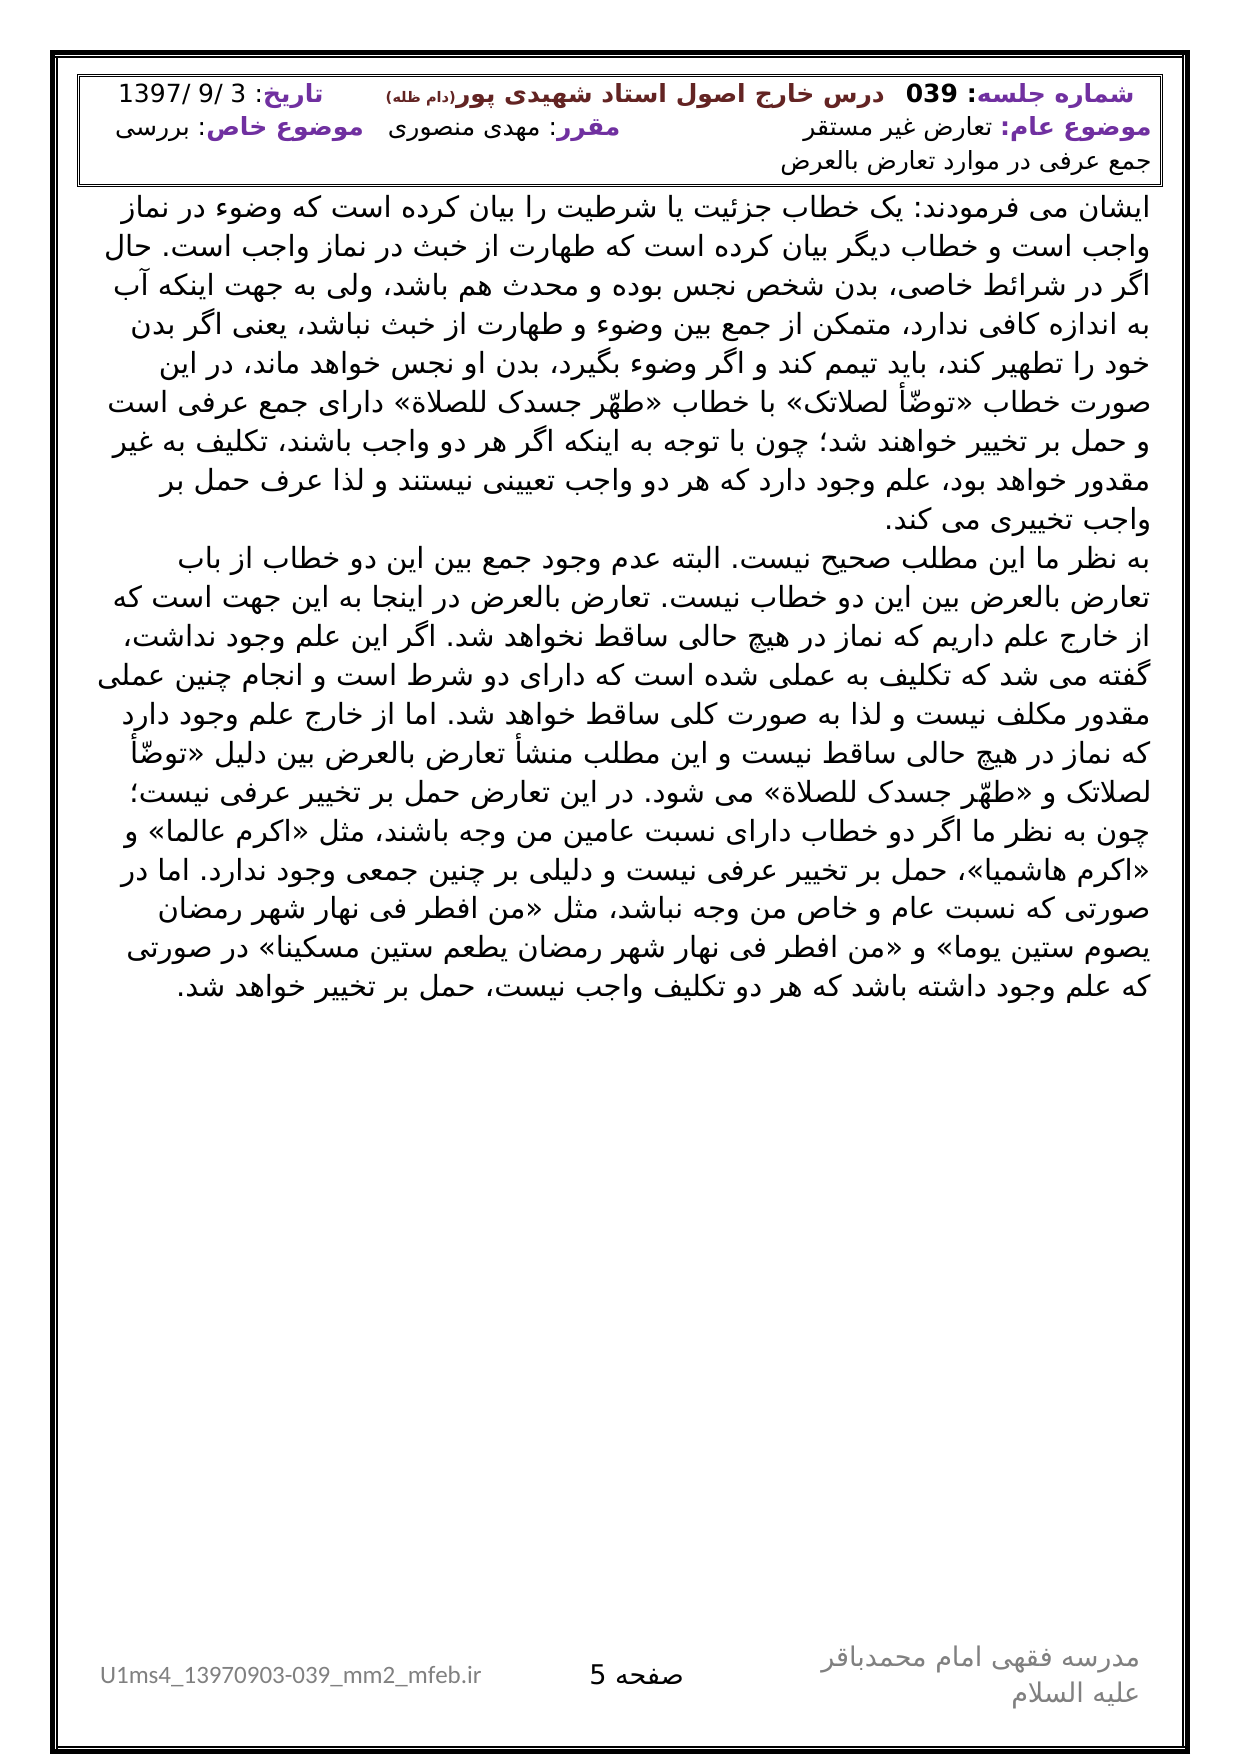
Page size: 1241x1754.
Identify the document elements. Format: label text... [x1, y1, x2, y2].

text به نظر ما این مطلب صحیح نیست. البته عدم وجود جمع بین این دو خطاب از باب تعارض بالعرض بین این دو خطاب نیست. تعارض بالعرض در اینجا به این جهت است که از خارج علم داریم که نماز در هیچ حالی ساقط نخواهد شد. اگر این علم وجود نداشت، گفته می شد که تکلیف به عملی شده است که دارای دو شرط است و انجام چنین عملی مقدور مکلف نیست و لذا به صورت کلی ساقط خواهد شد. اما از خارج علم وجود دارد که نماز در هیچ حالی ساقط نیست و این مطلب منشأ تعارض بالعرض بین دلیل «توضّأ لصلاتک و «طهّر جسدک للصلاة» می شود. در این تعارض حمل بر تخییر عرفی نیست؛ چون به نظر ما اگر دو خطاب دارای نسبت عامین من وجه باشند، مثل «اکرم عالما» و «اکرم هاشمیا»، حمل بر تخییر عرفی نیست و دلیلی بر چنین جمعی وجود ندارد. اما در صورتی که نسبت عام و خاص من وجه نباشد، مثل «من افطر فی نهار شهر رمضان یصوم ستین یوما» و «من افطر فی نهار شهر رمضان یطعم ستین مسکینا» در صورتی که علم وجود داشته باشد که هر دو تکلیف واجب نیست، حمل بر تخییر خواهد شد. [89, 541, 1152, 1004]
text ایشان می فرمودند: یک خطاب جزئیت یا شرطیت را بیان کرده است که وضوء در نماز واجب است و خطاب دیگر بیان کرده است که طهارت از خبث در نماز واجب است. حال اگر در شرائط خاصی، بدن شخص نجس بوده و محدث هم باشد، ولی به جهت اینکه آب به اندازه کافی ندارد، متمکن از جمع بین وضوء و طهارت از خبث نباشد، یعنی اگر بدن خود را تطهیر کند، باید تیمم کند و اگر وضوء بگیرد، بدن او نجس خواهد ماند، در این صورت خطاب «توضّأ لصلاتک» با خطاب «طهّر جسدک للصلاة» دارای جمع عرفی است و حمل بر تخییر خواهند شد؛ چون با توجه به اینکه اگر هر دو واجب باشند، تکلیف به غیر مقدور خواهد بود، علم وجود دارد که هر دو واجب تعیینی نیستند و لذا عرف حمل بر واجب تخییری می کند. [89, 191, 1152, 536]
